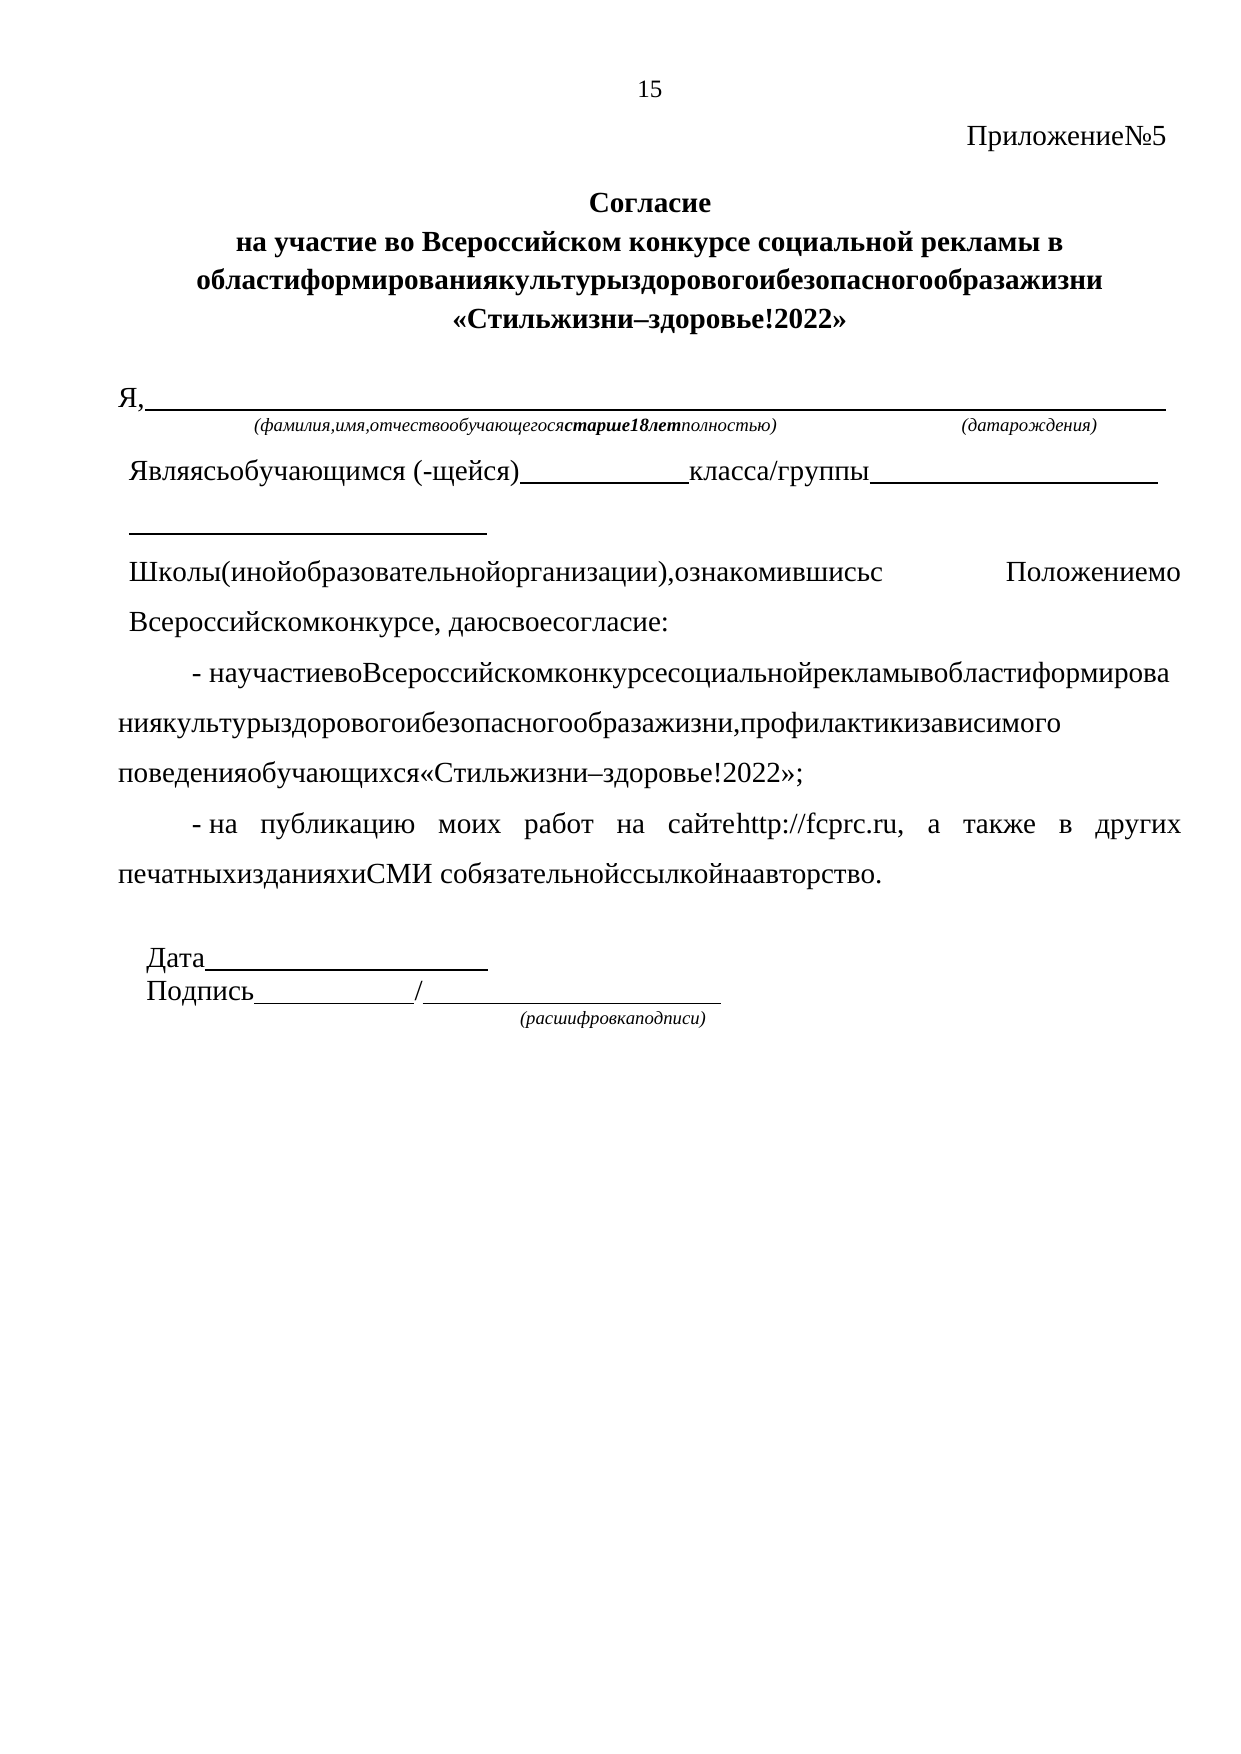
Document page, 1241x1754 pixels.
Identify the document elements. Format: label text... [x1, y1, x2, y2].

text (расшифровкаподписи) [106, 1007, 1119, 1029]
text (фамилия,имя,отчествообучающегосястарше18летполностью) (датарождения) [111, 414, 1240, 435]
text Дата [146, 940, 1240, 973]
text Школы(инойобразовательнойорганизации),ознакомившисьс Положениемо Всероссийскомконкурсе, даюсвоесогласие: [129, 504, 1181, 638]
text Я, [118, 380, 1240, 414]
list на публикацию моих работ на сайтеhttp://fcprc.ru, а также в других печатныхизданияхиСМИ собязательнойссылкойнаавторство. [118, 806, 1182, 889]
text Являясьобучающимся (-щейся) класса/группы [129, 453, 1240, 487]
text Подпись / [146, 973, 1240, 1007]
list научастиевоВсероссийскомконкурсесоциальнойрекламывобластиформированиякультурыздоровогоибезопасногообразажизни,профилактикизависимого поведенияобучающихся«Стильжизни–здоровье!2022»; [118, 655, 1181, 789]
